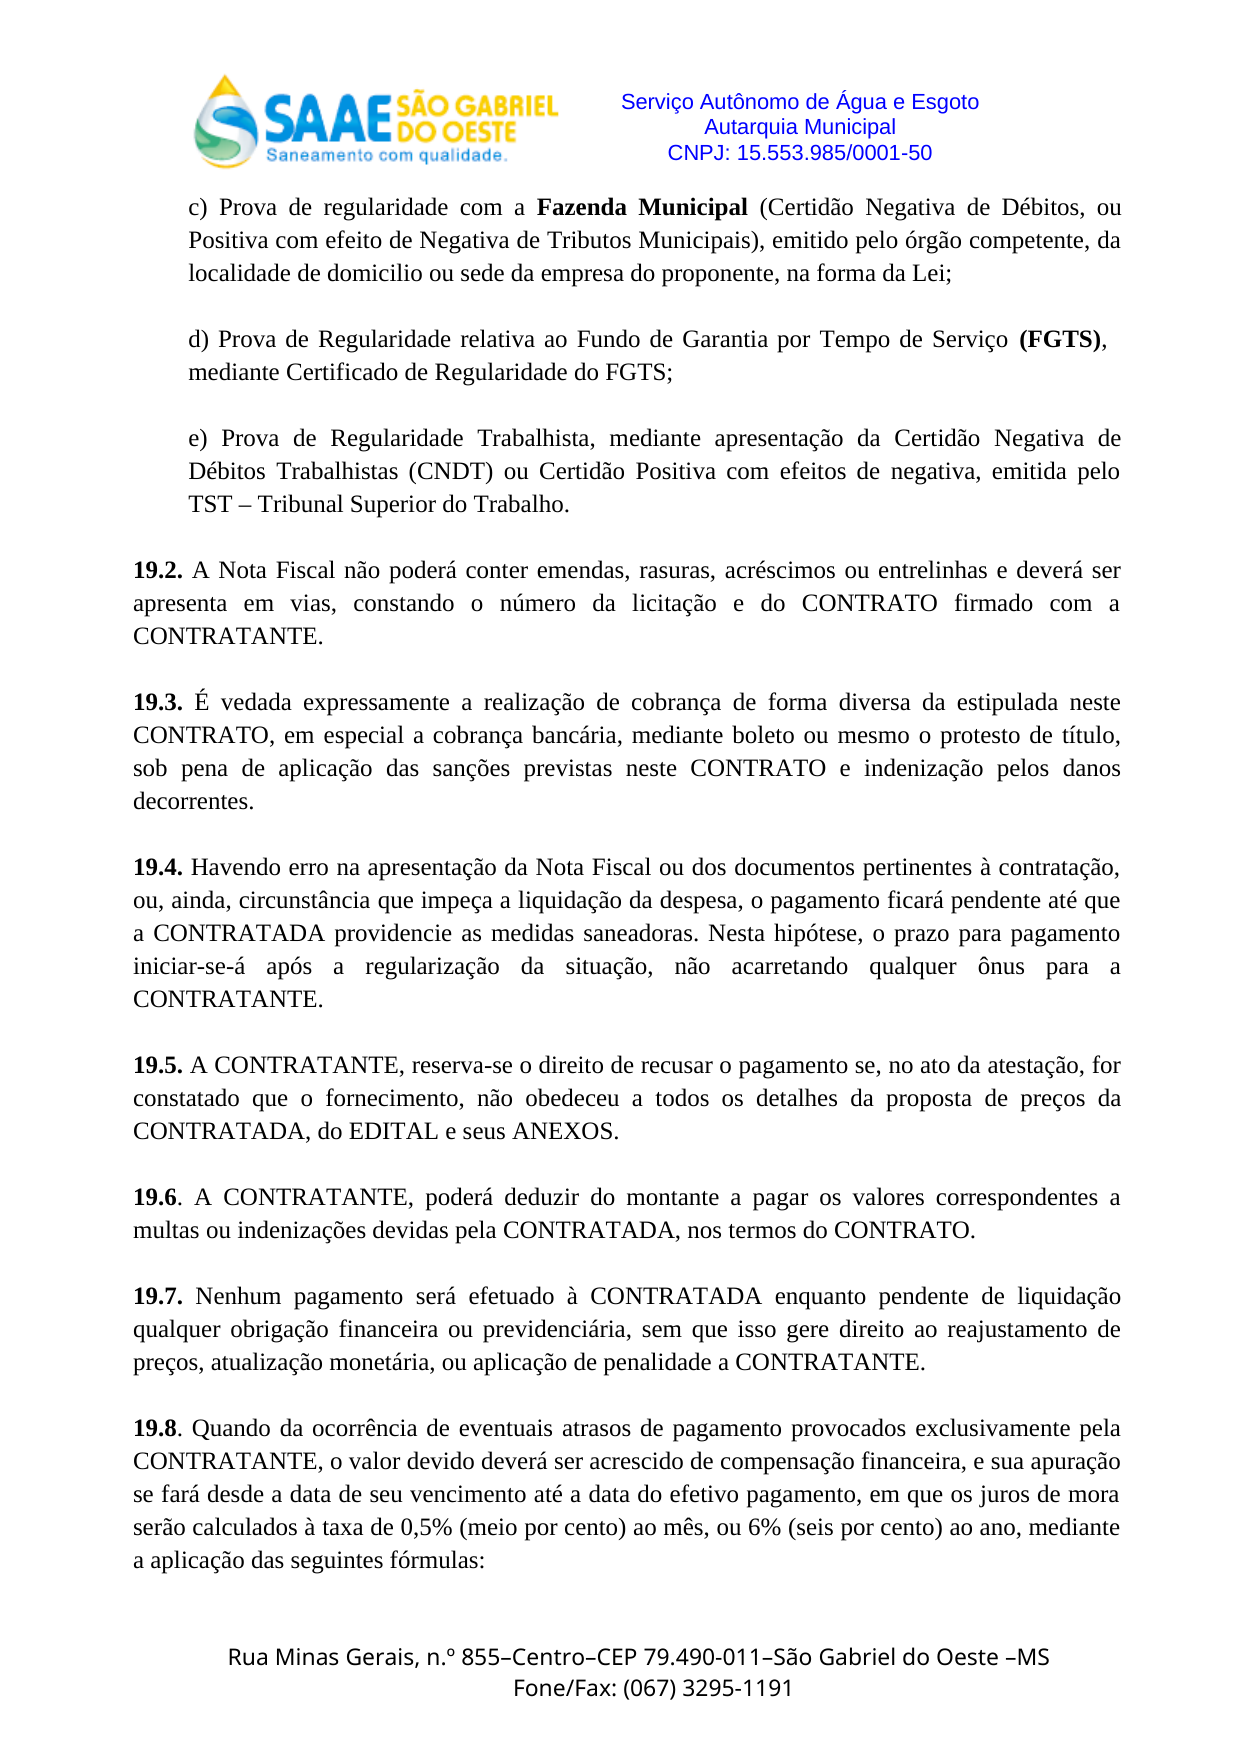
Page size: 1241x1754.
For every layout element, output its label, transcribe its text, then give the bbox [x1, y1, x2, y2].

text 19.4. Havendo erro na apresentação da Nota Fiscal ou dos documentos pertinentes à contratação, ou, ainda, circunstância que impeça a liquidação da despesa, o pagamento ficará pendente até que a CONTRATADA providencie as medidas saneadoras. Nesta hipótese, o prazo para pagamento iniciar-se-á após a regularização da situação, não acarretando qualquer ônus para a CONTRATANTE. [133, 852, 1122, 1013]
text 19.2. A Nota Fiscal não poderá conter emendas, rasuras, acréscimos ou entrelinhas e deverá ser apresenta em vias, constando o número da licitação e do CONTRATO firmado com a CONTRATANTE. [133, 555, 1122, 650]
text 19.5. A CONTRATANTE, reserva-se o direito de recusar o pagamento se, no ato da atestação, for constatado que o fornecimento, não obedeceu a todos os detalhes da proposta de preços da CONTRATADA, do EDITAL e seus ANEXOS. [133, 1050, 1122, 1145]
text 19.8. Quando da ocorrência de eventuais atrasos de pagamento provocados exclusivamente pela CONTRATANTE, o valor devido deverá ser acrescido de compensação financeira, e sua apuração se fará desde a data de seu vencimento até a data do efetivo pagamento, em que os juros de mora serão calculados à taxa de 0,5% (meio por cento) ao mês, ou 6% (seis por cento) ao ano, mediante a aplicação das seguintes fórmulas: [133, 1413, 1122, 1574]
text 19.7. Nenhum pagamento será efetuado à CONTRATADA enquanto pendente de liquidação qualquer obrigação financeira ou previdenciária, sem que isso gere direito ao reajustamento de preços, atualização monetária, ou aplicação de penalidade a CONTRATANTE. [133, 1281, 1122, 1376]
picture [185, 65, 569, 174]
text e) Prova de Regularidade Trabalhista, mediante apresentação da Certidão Negativa de Débitos Trabalhistas (CNDT) ou Certidão Positiva com efeitos de negativa, emitida pelo TST – Tribunal Superior do Trabalho. [188, 423, 1122, 518]
text 19.6. A CONTRATANTE, poderá deduzir do montante a pagar os valores correspondentes a multas ou indenizações devidas pela CONTRATADA, nos termos do CONTRATO. [133, 1182, 1122, 1244]
list d) Prova de Regularidade relativa ao Fundo de Garantia por Tempo de Serviço (FGTS), mediante Certificado de Regularidade do FGTS; [188, 324, 1107, 386]
text 19.3. É vedada expressamente a realização de cobrança de forma diversa da estipulada neste CONTRATO, em especial a cobrança bancária, mediante boleto ou mesmo o protesto de título, sob pena de aplicação das sanções previstas neste CONTRATO e indenização pelos danos decorrentes. [133, 687, 1122, 815]
list c) Prova de regularidade com a Fazenda Municipal (Certidão Negativa de Débitos, ou Positiva com efeito de Negativa de Tributos Municipais), emitido pelo órgão competente, da localidade de domicilio ou sede da empresa do proponente, na forma da Lei; [188, 192, 1122, 286]
